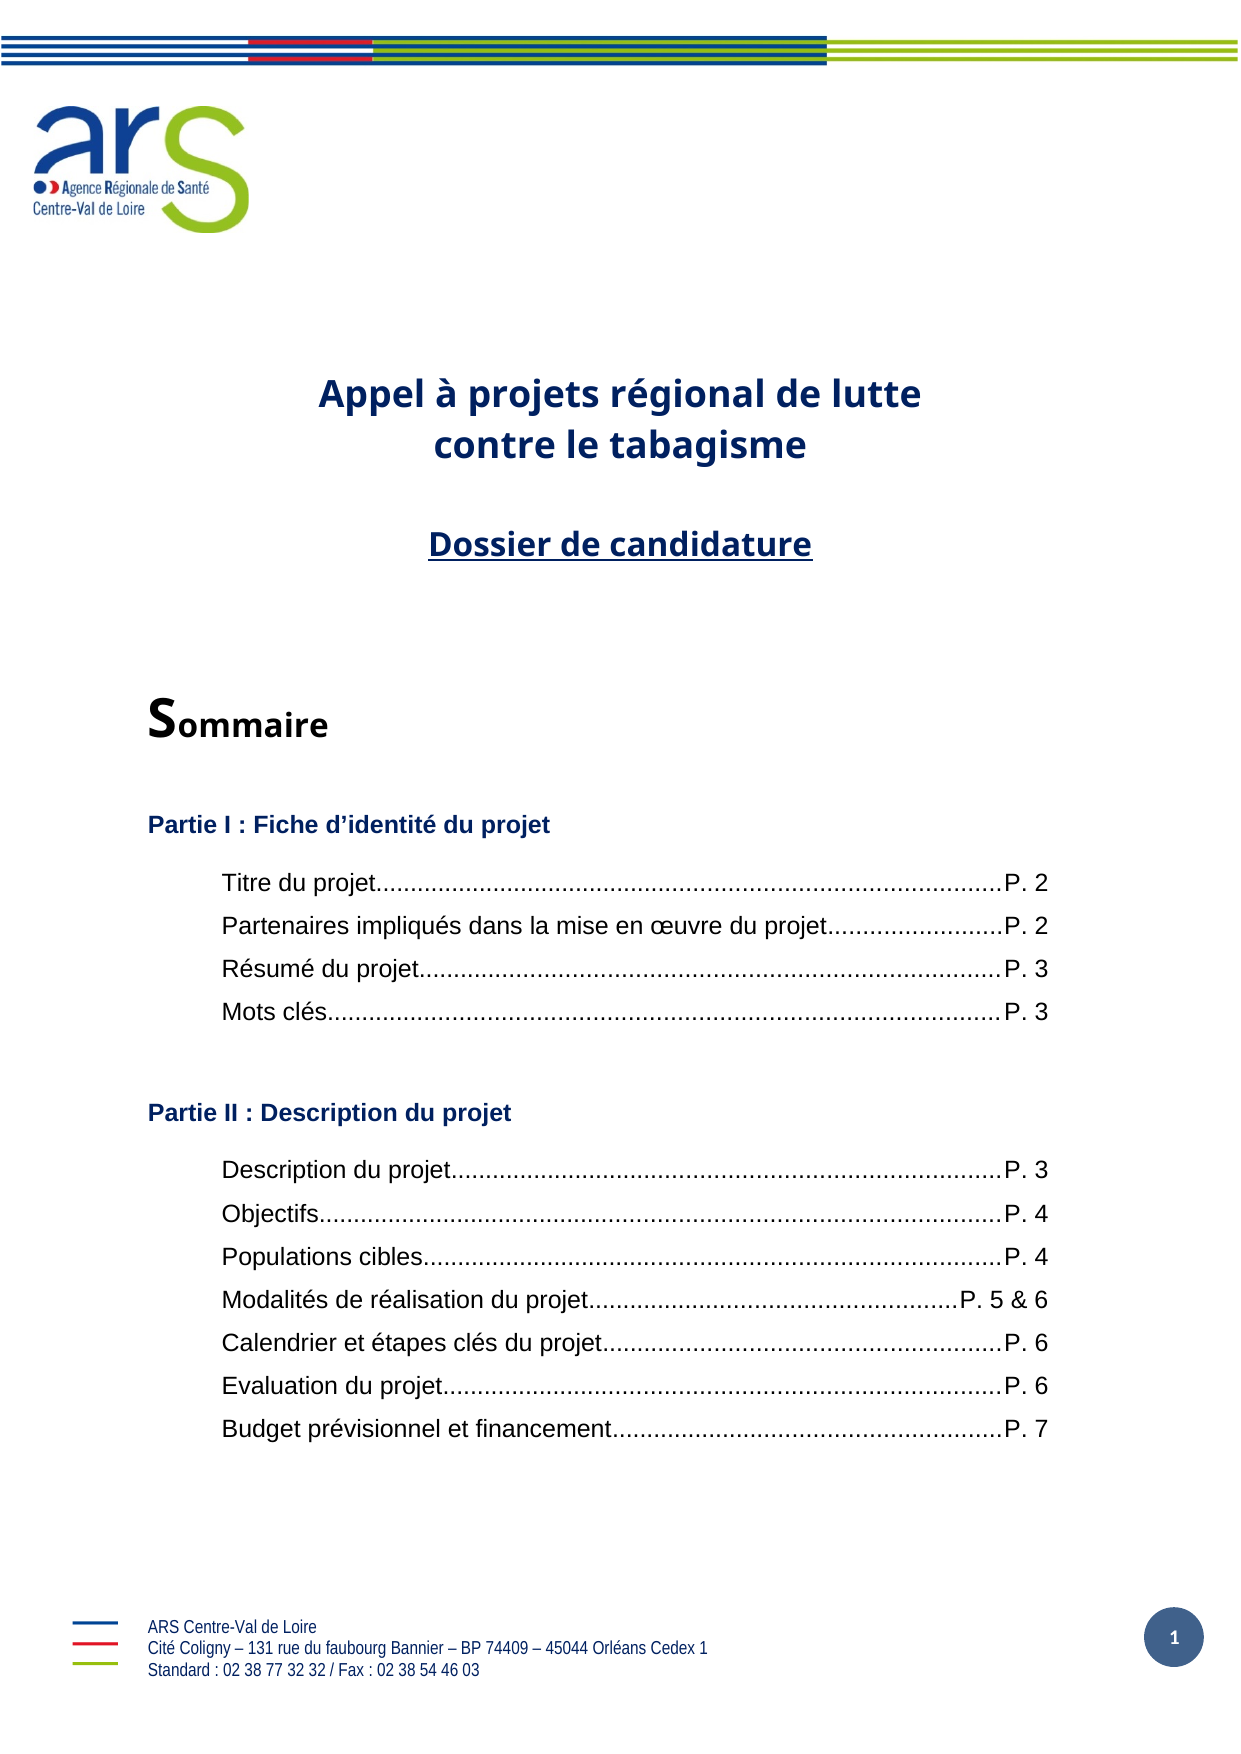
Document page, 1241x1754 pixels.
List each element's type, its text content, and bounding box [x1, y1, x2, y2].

text Objectifs P. 4 [221, 1198, 1093, 1227]
picture [0, 24, 1236, 73]
text Titre du projet P. 2 [221, 868, 1093, 897]
text Partie I : Fiche d’identité du projet [148, 810, 1093, 839]
text Calendrier et étapes clés du projet P. 6 [221, 1328, 1093, 1357]
text Mots clés P. 3 [221, 997, 1093, 1026]
text Appel à projets régional de lutte [148, 367, 1093, 418]
text Dossier de candidature [148, 520, 1093, 566]
text Description du projet P. 3 [221, 1155, 1093, 1184]
picture [33, 106, 249, 233]
text Evaluation du projet P. 6 [221, 1371, 1093, 1400]
text Résumé du projet P. 3 [221, 954, 1093, 983]
text contre le tabagisme [148, 418, 1093, 469]
text Partenaires impliqués dans la mise en œuvre du projet P. 2 [221, 911, 1093, 940]
text Sommaire [148, 679, 1093, 753]
text Partie II : Description du projet [148, 1098, 1093, 1127]
picture [70, 1619, 120, 1667]
text Modalités de réalisation du projet P. 5 & 6 [221, 1285, 1093, 1313]
text Budget prévisionnel et financement P. 7 [221, 1414, 1093, 1443]
text Populations cibles P. 4 [221, 1242, 1093, 1270]
